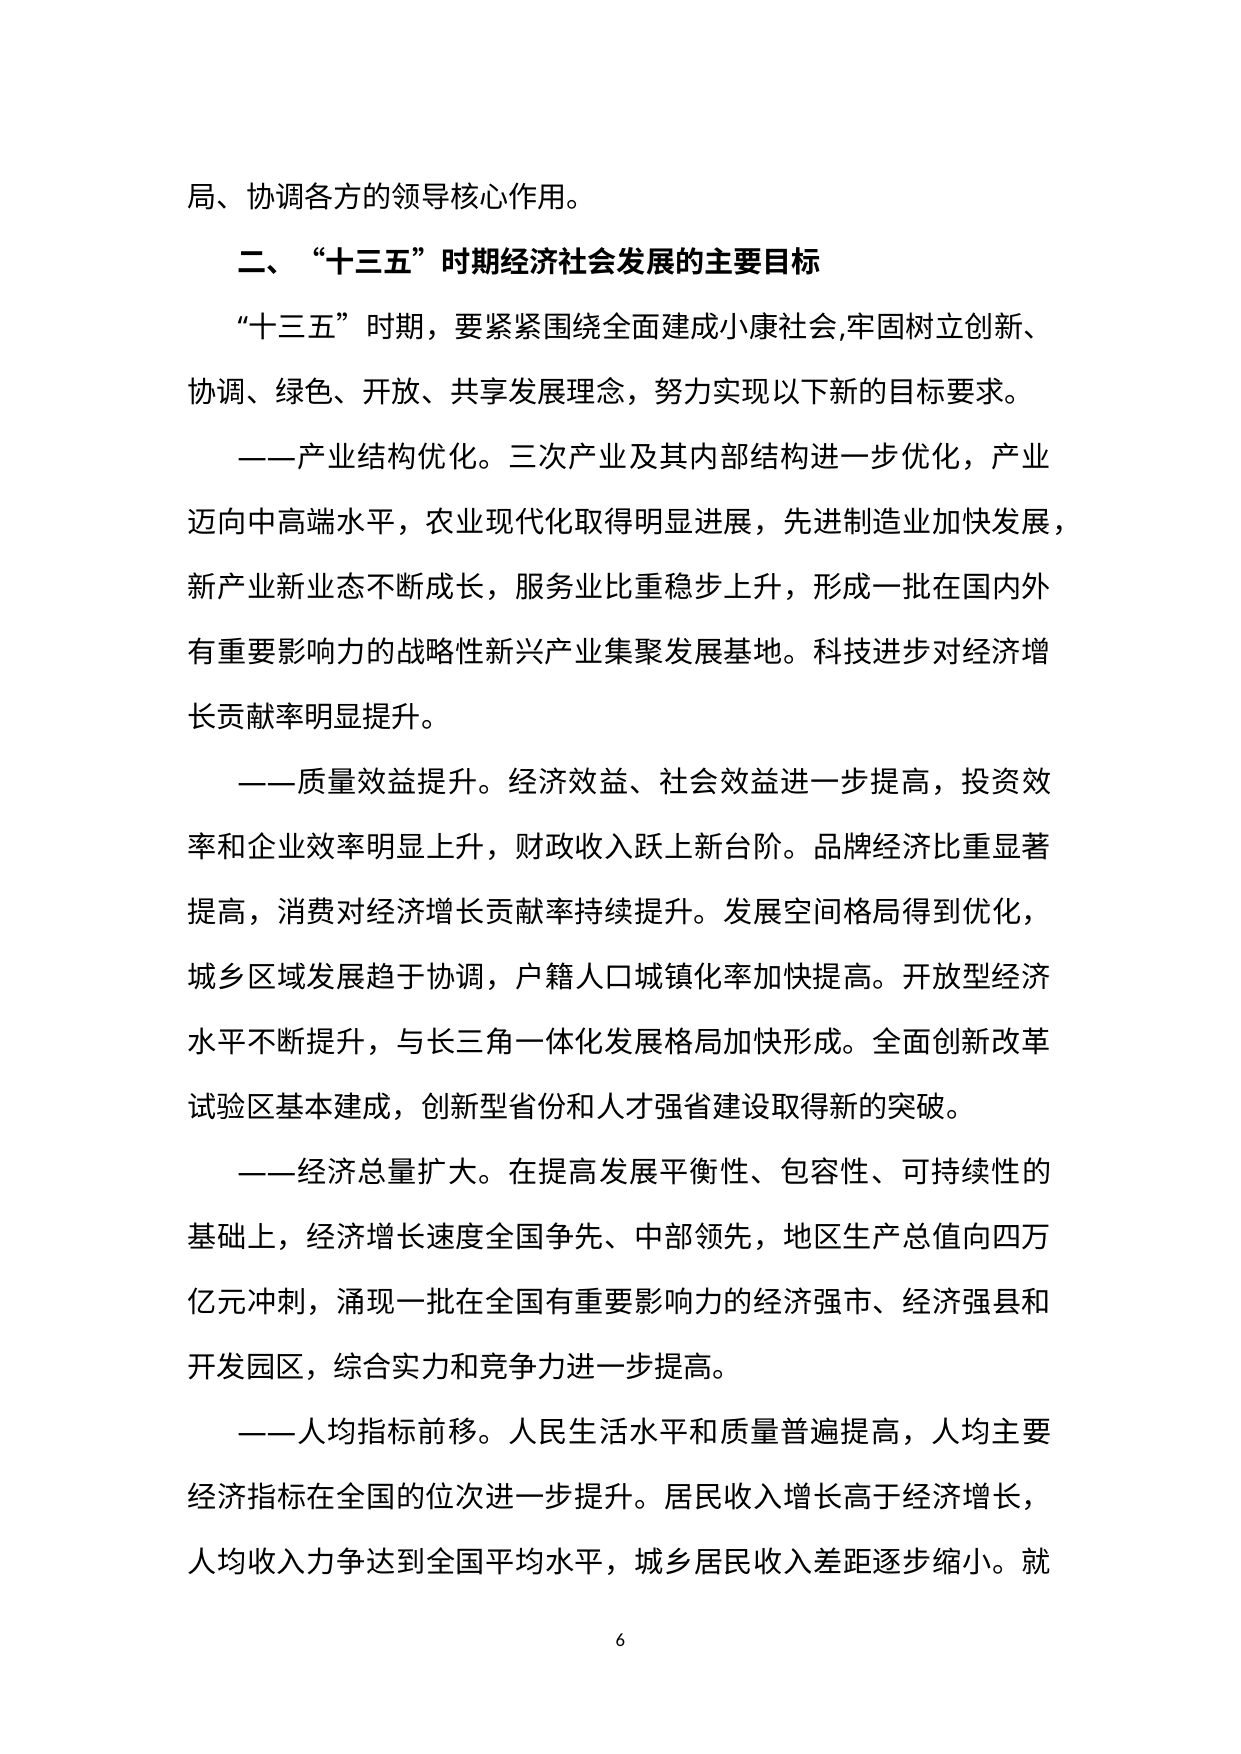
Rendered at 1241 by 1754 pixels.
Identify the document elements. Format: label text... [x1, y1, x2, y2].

text “十三五”时期，要紧紧围绕全面建成小康社会,牢固树立创新、协调、绿色、开放、共享发展理念，努力实现以下新的目标要求。 [187, 292, 1053, 422]
text 二、“十三五”时期经济社会发展的主要目标 [187, 227, 1053, 292]
text ——质量效益提升。经济效益、社会效益进一步提高，投资效率和企业效率明显上升，财政收入跃上新台阶。品牌经济比重显著提高，消费对经济增长贡献率持续提升。发展空间格局得到优化，城乡区域发展趋于协调，户籍人口城镇化率加快提高。开放型经济水平不断提升，与长三角一体化发展格局加快形成。全面创新改革试验区基本建成，创新型省份和人才强省建设取得新的突破。 [187, 747, 1053, 1137]
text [187, 1397, 1053, 1592]
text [187, 162, 1053, 227]
text ——经济总量扩大。在提高发展平衡性、包容性、可持续性的基础上，经济增长速度全国争先、中部领先，地区生产总值向四万亿元冲刺，涌现一批在全国有重要影响力的经济强市、经济强县和开发园区，综合实力和竞争力进一步提高。 [187, 1137, 1053, 1397]
text ——产业结构优化。三次产业及其内部结构进一步优化，产业迈向中高端水平，农业现代化取得明显进展，先进制造业加快发展，新产业新业态不断成长，服务业比重稳步上升，形成一批在国内外有重要影响力的战略性新兴产业集聚发展基地。科技进步对经济增长贡献率明显提升。 [187, 422, 1053, 747]
